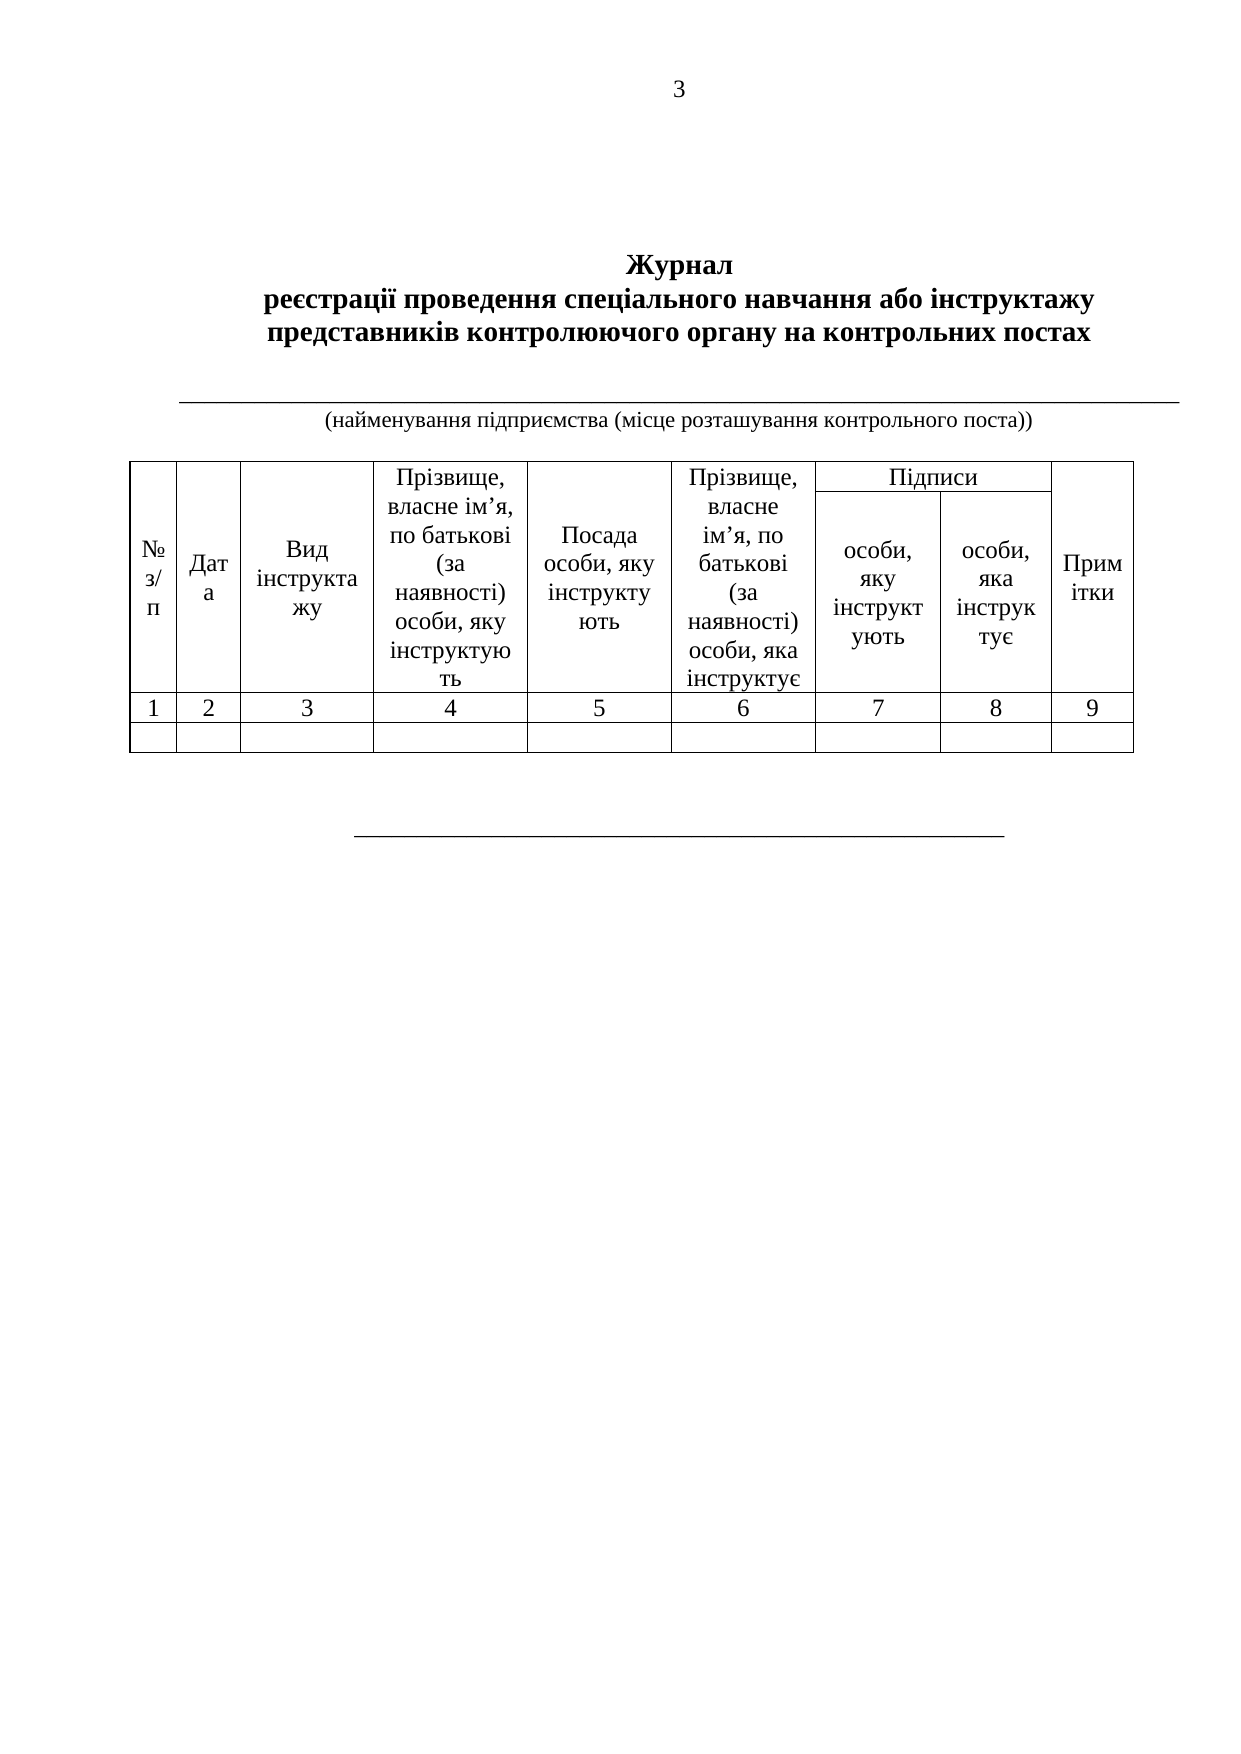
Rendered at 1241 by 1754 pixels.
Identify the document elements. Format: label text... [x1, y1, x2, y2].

table_cell [816, 723, 940, 752]
text ________________________________________________________________________________ (найменування підприємства (місце розташування контрольного поста)) [177, 377, 1181, 432]
table_cell 7 [816, 693, 940, 722]
table_cell особи, яка інструктує [941, 492, 1051, 692]
table_header Підписи [816, 462, 1051, 491]
table_cell [941, 723, 1051, 752]
table_cell 3 [241, 693, 373, 722]
table_cell 8 [941, 693, 1051, 722]
table_header Примітки [1052, 462, 1133, 692]
text ____________________________________________________ [177, 782, 1181, 839]
table_header № з/п [131, 462, 176, 692]
table_cell [1052, 723, 1133, 752]
table_cell особи, яку інструктують [816, 492, 940, 692]
table_header Прізвище, власне ім’я, по батькові (за наявності) особи, яку інструктують [374, 462, 527, 692]
table_cell [528, 723, 671, 752]
table_header Посада особи, яку інструктують [528, 462, 671, 692]
table_cell 1 [131, 693, 176, 722]
table_cell [177, 723, 240, 752]
table_cell 2 [177, 693, 240, 722]
table_cell [241, 723, 373, 752]
table_header Прізвище, власне ім’я, по батькові (за наявності) особи, яка інструктує [672, 462, 815, 692]
table_cell 6 [672, 693, 815, 722]
table_cell 4 [374, 693, 527, 722]
table_header Вид інструктажу [241, 462, 373, 692]
table_cell 9 [1052, 693, 1133, 722]
table_cell 5 [528, 693, 671, 722]
subtitle Журнал реєстрації проведення спеціального навчання або інструктажу представників контролюючого органу на контрольних постах [177, 247, 1181, 348]
table_header Дата [177, 462, 240, 692]
table_cell [131, 723, 176, 752]
table_cell [374, 723, 527, 752]
table_cell [672, 723, 815, 752]
